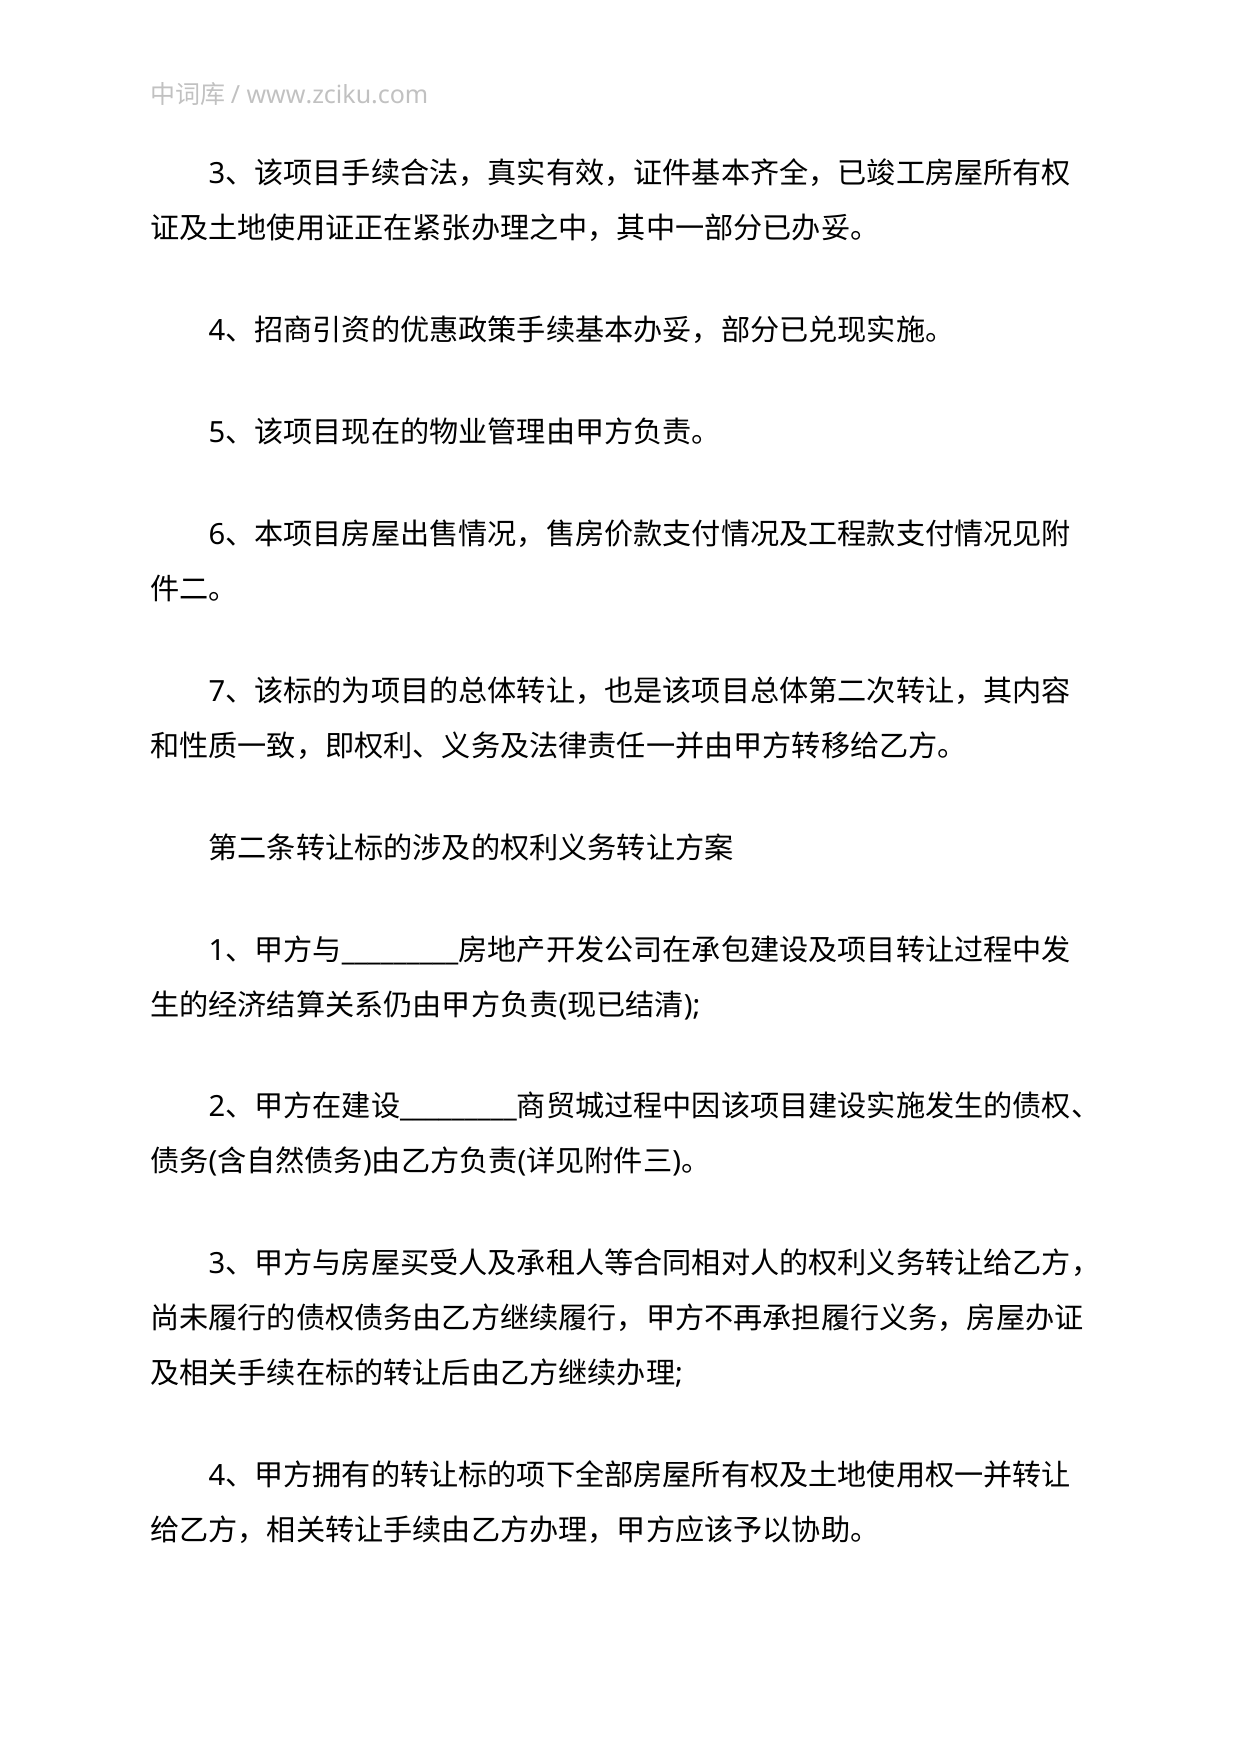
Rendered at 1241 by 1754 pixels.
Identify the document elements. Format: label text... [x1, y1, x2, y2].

text 4、招商引资的优惠政策手续基本办妥，部分已兑现实施。 [150, 307, 1090, 349]
text 3、该项目手续合法，真实有效，证件基本齐全，已竣工房屋所有权证及土地使用证正在紧张办理之中，其中一部分已办妥。 [150, 150, 1090, 247]
text 1、甲方与_________房地产开发公司在承包建设及项目转让过程中发生的经济结算关系仍由甲方负责(现已结清); [150, 926, 1090, 1023]
text 2、甲方在建设_________商贸城过程中因该项目建设实施发生的债权、债务(含自然债务)由乙方负责(详见附件三)。 [150, 1083, 1090, 1180]
text 第二条转让标的涉及的权利义务转让方案 [150, 824, 1090, 867]
text 5、该项目现在的物业管理由甲方负责。 [150, 409, 1090, 451]
text 6、本项目房屋出售情况，售房价款支付情况及工程款支付情况见附件二。 [150, 511, 1090, 608]
text 3、甲方与房屋买受人及承租人等合同相对人的权利义务转让给乙方，尚未履行的债权债务由乙方继续履行，甲方不再承担履行义务，房屋办证及相关手续在标的转让后由乙方继续办理; [150, 1240, 1090, 1392]
text 7、该标的为项目的总体转让，也是该项目总体第二次转让，其内容和性质一致，即权利、义务及法律责任一并由甲方转移给乙方。 [150, 667, 1090, 765]
text 4、甲方拥有的转让标的项下全部房屋所有权及土地使用权一并转让给乙方，相关转让手续由乙方办理，甲方应该予以协助。 [150, 1452, 1090, 1549]
